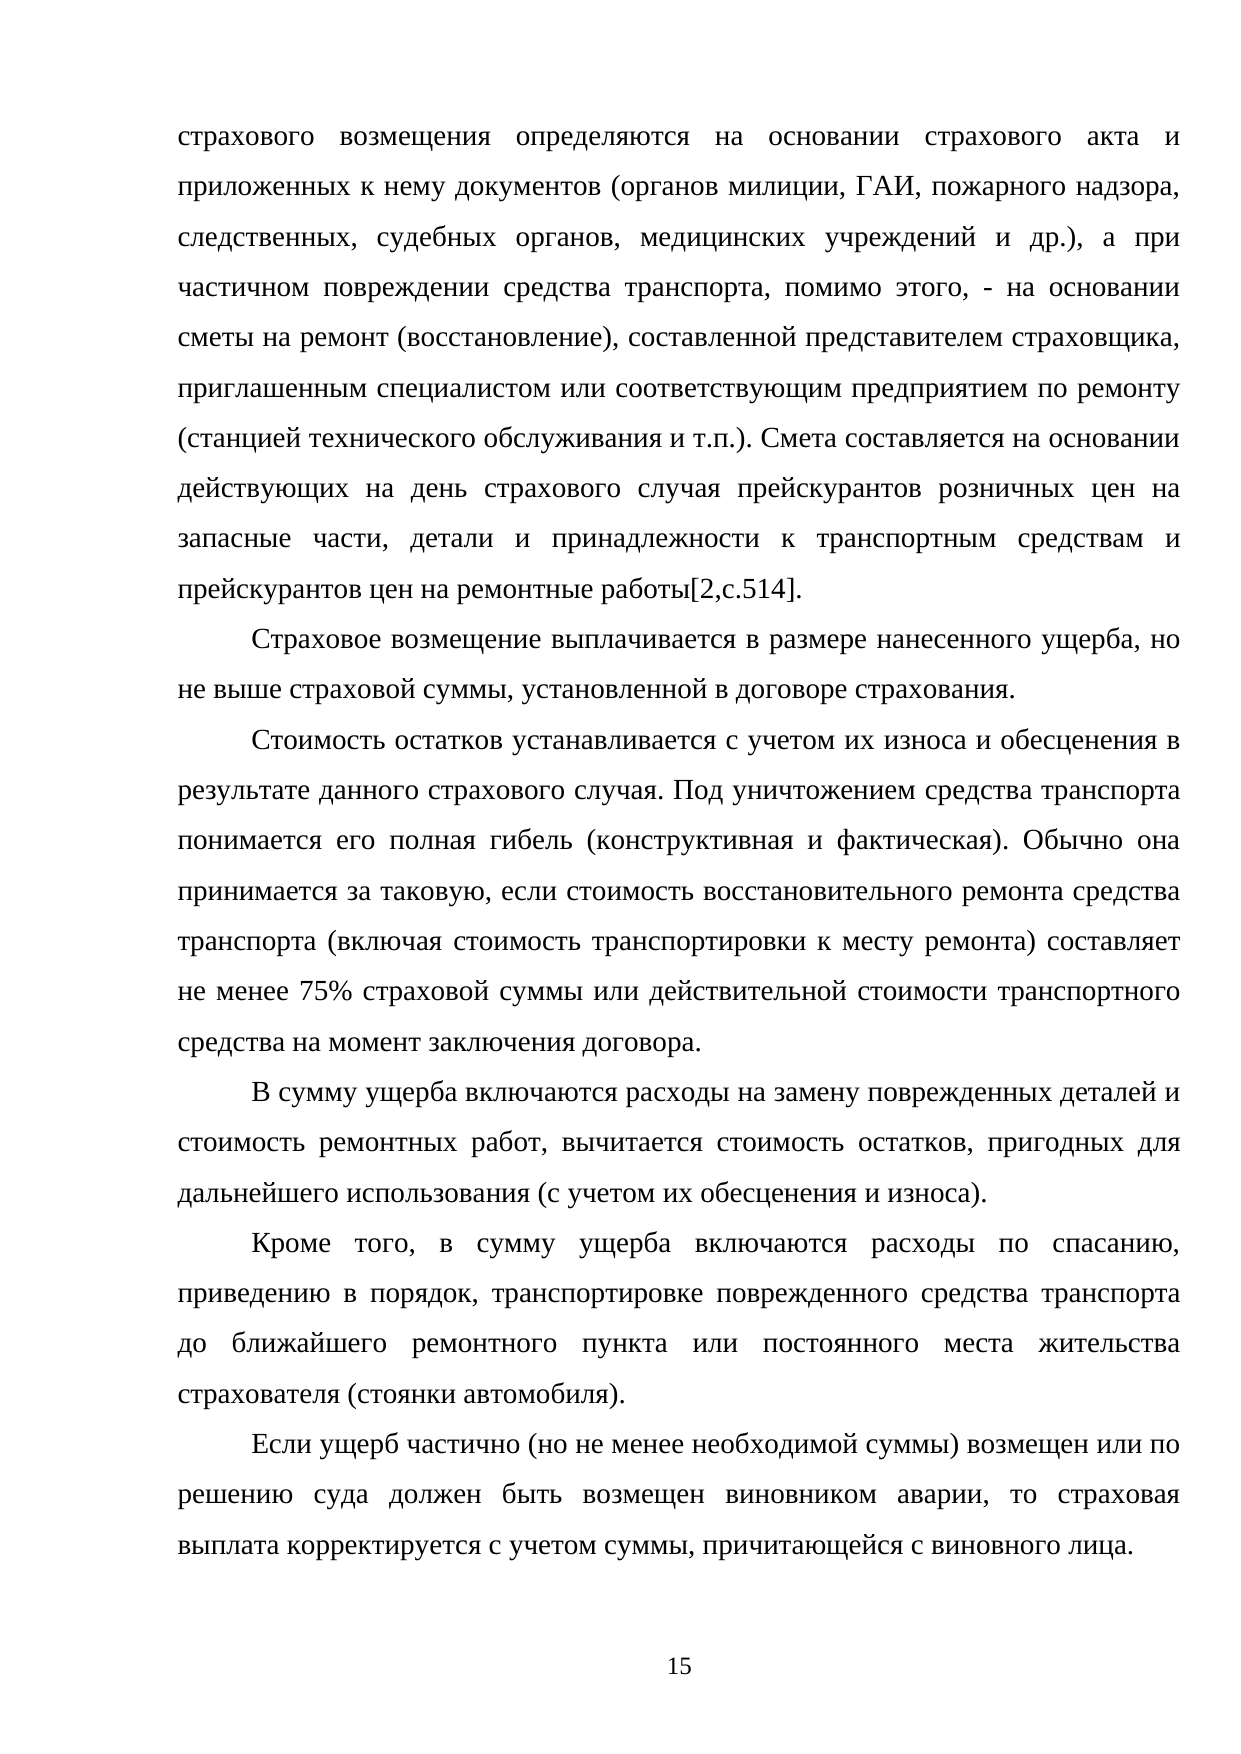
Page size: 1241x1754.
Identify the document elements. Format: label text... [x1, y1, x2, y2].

text Если ущерб частично (но не менее необходимой суммы) возмещен или по решению суда должен быть возмещен виновником аварии, то страховая выплата корректируется с учетом суммы, причитающейся с виновного лица. [177, 1426, 1181, 1560]
text Кроме того, в сумму ущерба включаются расходы по спасанию, приведению в порядок, транспортировке поврежденного средства транспорта до ближайшего ремонтного пункта или постоянного места жительства страхователя (стоянки автомобиля). [177, 1225, 1181, 1409]
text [177, 118, 1181, 604]
text Стоимость остатков устанавливается с учетом их износа и обесценения в результате данного страхового случая. Под уничтожением средства транспорта понимается его полная гибель (конструктивная и фактическая). Обычно она принимается за таковую, если стоимость восстановительного ремонта средства транспорта (включая стоимость транспортировки к месту ремонта) составляет не менее 75% страховой суммы или действительной стоимости транспортного средства на момент заключения договора. [177, 722, 1181, 1057]
text В сумму ущерба включаются расходы на замену поврежденных деталей и стоимость ремонтных работ, вычитается стоимость остатков, пригодных для дальнейшего использования (с учетом их обесценения и износа). [177, 1074, 1181, 1208]
text Страховое возмещение выплачивается в размере нанесенного ущерба, но не выше страховой суммы, установленной в договоре страхования. [177, 621, 1181, 705]
